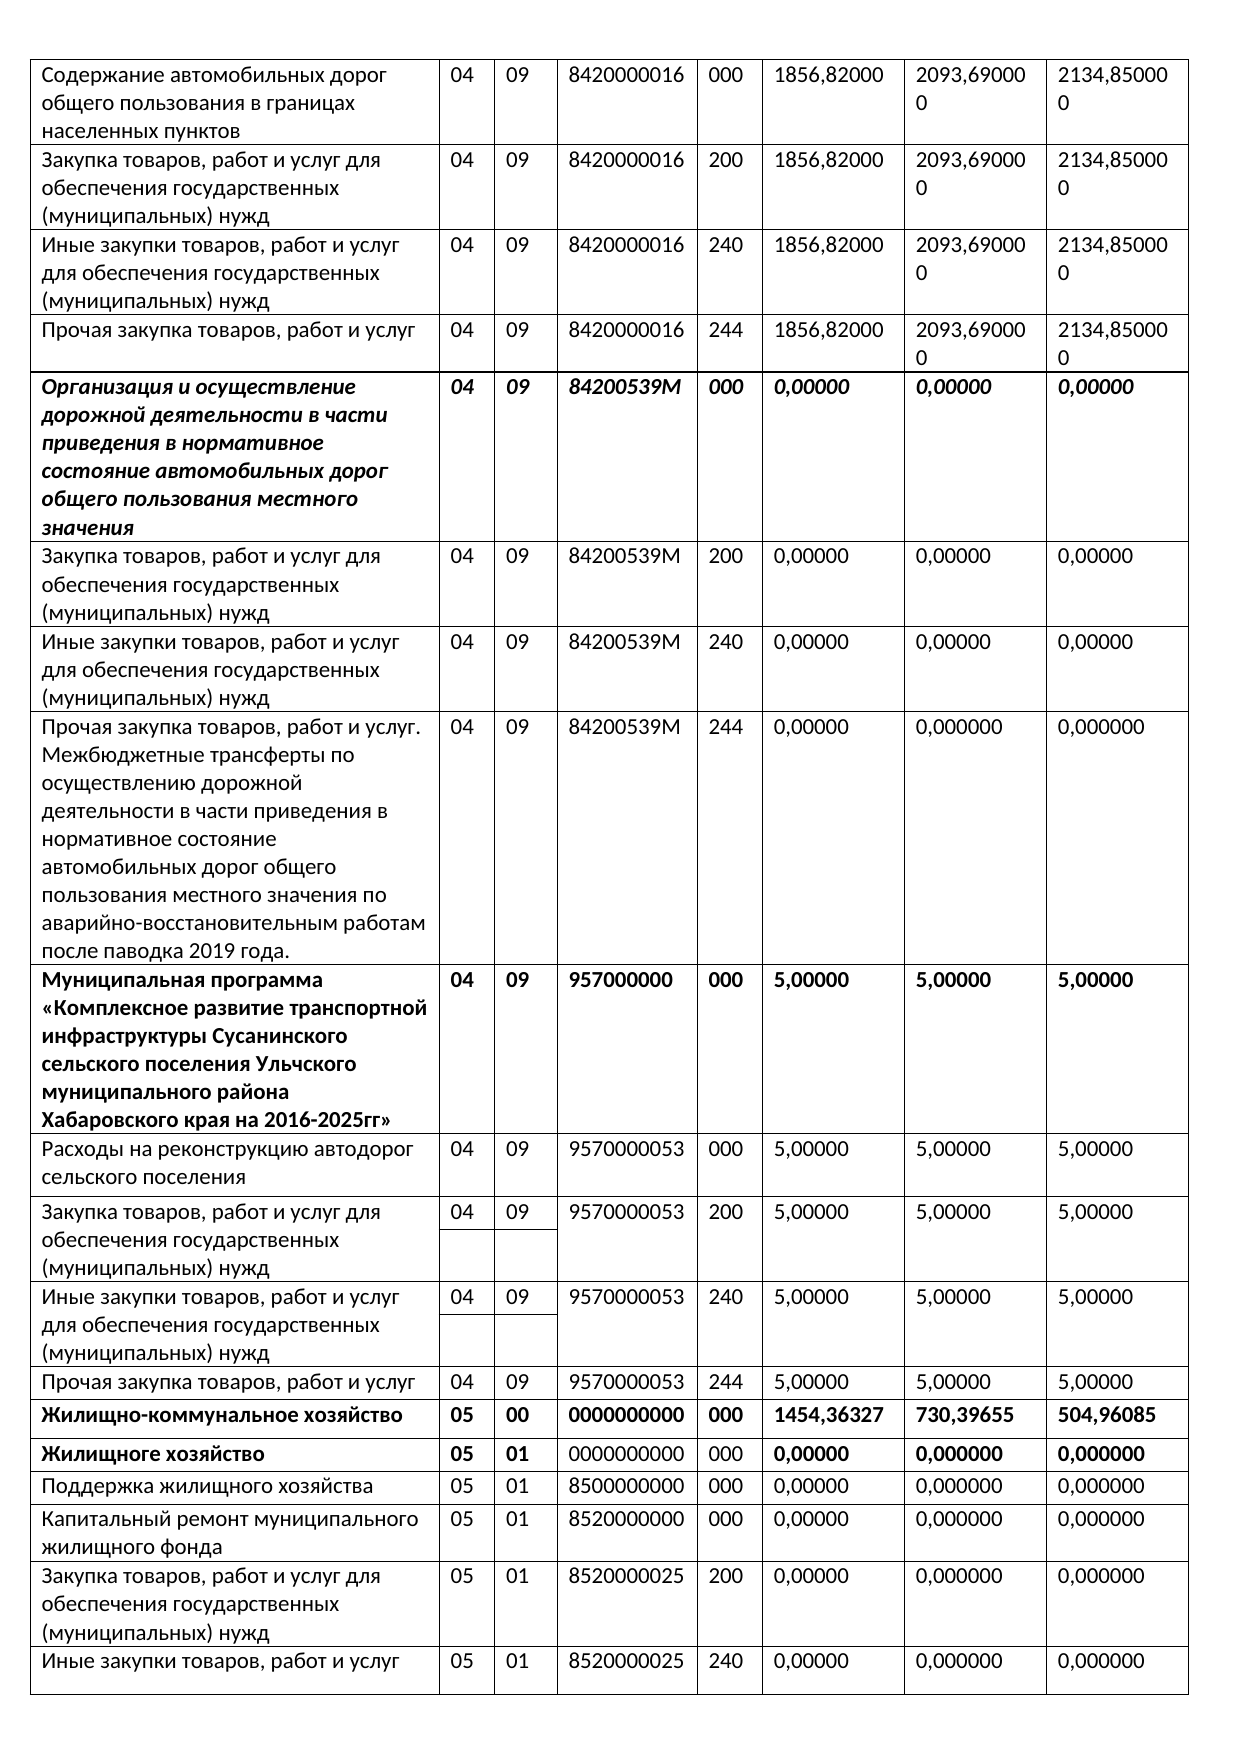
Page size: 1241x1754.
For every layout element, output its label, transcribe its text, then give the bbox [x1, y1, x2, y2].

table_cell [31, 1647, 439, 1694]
table_cell 240 [698, 627, 762, 711]
table_cell 730,39655 [905, 1400, 1046, 1438]
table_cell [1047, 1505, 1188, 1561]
table_cell 9570000053 [558, 1197, 697, 1281]
table_cell 0,00000 [1047, 542, 1188, 626]
table_cell [440, 1230, 494, 1281]
table_cell 04 [440, 712, 494, 964]
table_cell 0,000000 [1047, 712, 1188, 964]
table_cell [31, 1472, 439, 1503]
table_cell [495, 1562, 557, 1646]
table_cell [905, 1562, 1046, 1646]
table_cell 09 [495, 627, 557, 711]
table_cell 000 [698, 373, 762, 541]
table_cell 09 [495, 965, 557, 1133]
table_cell 5,00000 [1047, 1134, 1188, 1196]
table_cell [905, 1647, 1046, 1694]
table_cell 84200539М [558, 712, 697, 964]
table_cell 04 [440, 1367, 494, 1399]
table_cell Иные закупки товаров, работ и услуг для обеспечения государственных (муниципальных) нужд [31, 1282, 439, 1366]
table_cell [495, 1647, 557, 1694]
table_cell 5,00000 [1047, 965, 1188, 1133]
table_cell 5,00000 [1047, 1367, 1188, 1399]
table_cell Муниципальная программа «Комплексное развитие транспортной инфраструктуры Сусанинского сельского поселения Ульчского муниципального района Хабаровского края на 2016-2025гг» [31, 965, 439, 1133]
table_cell Содержание автомобильных дорог общего пользования в границах населенных пунктов [31, 60, 439, 144]
table_cell 2134,850000 [1047, 230, 1188, 314]
table_cell [495, 1230, 557, 1281]
table_cell 0,00000 [763, 627, 904, 711]
table_cell 957000000 [558, 965, 697, 1133]
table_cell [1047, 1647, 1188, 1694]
table_cell 09 [495, 1367, 557, 1399]
table_cell 0,00000 [763, 542, 904, 626]
table_cell Иные закупки товаров, работ и услуг для обеспечения государственных (муниципальных) нужд [31, 627, 439, 711]
table_cell 5,00000 [905, 965, 1046, 1133]
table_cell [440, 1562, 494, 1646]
table_cell 200 [698, 145, 762, 229]
table_cell 04 [440, 542, 494, 626]
table_cell 000 [698, 965, 762, 1133]
table_cell 04 [440, 1282, 494, 1314]
table_cell 240 [698, 1282, 762, 1366]
table_cell 04 [440, 627, 494, 711]
table_cell 000 [698, 1439, 762, 1471]
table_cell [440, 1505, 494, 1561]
table_cell 000 [698, 1134, 762, 1196]
table_cell 000 [698, 1400, 762, 1438]
table_cell 0000000000 [558, 1439, 697, 1471]
table_cell 5,00000 [763, 1367, 904, 1399]
table_cell 2134,850000 [1047, 60, 1188, 144]
table_cell 5,00000 [905, 1197, 1046, 1281]
table_cell 5,00000 [763, 1134, 904, 1196]
table_cell 0,00000 [1047, 627, 1188, 711]
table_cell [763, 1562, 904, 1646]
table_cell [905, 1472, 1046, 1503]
table_cell [495, 1315, 557, 1366]
table_cell 244 [698, 1367, 762, 1399]
table_cell 1856,82000 [763, 315, 904, 371]
table_cell 2134,850000 [1047, 145, 1188, 229]
table_cell 05 [440, 1400, 494, 1438]
table_cell 240 [698, 230, 762, 314]
table_cell 09 [495, 1197, 557, 1228]
table_cell 09 [495, 230, 557, 314]
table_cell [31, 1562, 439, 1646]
table_cell 1856,82000 [763, 145, 904, 229]
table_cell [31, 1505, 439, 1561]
table_cell 84200539М [558, 542, 697, 626]
table_cell 5,00000 [905, 1282, 1046, 1366]
table_cell Прочая закупка товаров, работ и услуг [31, 315, 439, 371]
table_cell 0,00000 [763, 373, 904, 541]
table_cell 04 [440, 60, 494, 144]
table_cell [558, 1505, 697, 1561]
table_cell 2093,690000 [905, 145, 1046, 229]
table_cell 09 [495, 373, 557, 541]
table_cell Прочая закупка товаров, работ и услуг [31, 1367, 439, 1399]
table_cell 04 [440, 373, 494, 541]
table_cell Иные закупки товаров, работ и услуг для обеспечения государственных (муниципальных) нужд [31, 230, 439, 314]
table_cell 0,00000 [905, 373, 1046, 541]
table_cell 0000000000 [558, 1400, 697, 1438]
table_cell 5,00000 [1047, 1282, 1188, 1366]
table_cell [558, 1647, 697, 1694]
table_cell 09 [495, 315, 557, 371]
table_cell 09 [495, 542, 557, 626]
table_cell 8420000016 [558, 230, 697, 314]
table_cell Прочая закупка товаров, работ и услуг. Межбюджетные трансферты по осуществлению дорожной деятельности в части приведения в нормативное состояние автомобильных дорог общего пользования местного значения по аварийно-восстановительным работам после паводка 2019 года. [31, 712, 439, 964]
table_cell 04 [440, 315, 494, 371]
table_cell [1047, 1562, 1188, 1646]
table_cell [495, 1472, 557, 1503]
table_cell 0,00000 [1047, 373, 1188, 541]
table_cell 8420000016 [558, 315, 697, 371]
table_cell 2093,690000 [905, 230, 1046, 314]
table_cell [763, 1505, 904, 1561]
table_cell 5,00000 [905, 1134, 1046, 1196]
table_cell 5,00000 [763, 965, 904, 1133]
table_cell 0,00000 [905, 627, 1046, 711]
table_cell Закупка товаров, работ и услуг для обеспечения государственных (муниципальных) нужд [31, 1197, 439, 1281]
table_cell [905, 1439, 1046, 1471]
table_cell 9570000053 [558, 1367, 697, 1399]
table_cell Жилищно-коммунальное хозяйство [31, 1400, 439, 1438]
table_cell Жилищноге хозяйство [31, 1439, 439, 1471]
table_cell 8420000016 [558, 60, 697, 144]
table_cell 09 [495, 1282, 557, 1314]
table_cell 2093,690000 [905, 315, 1046, 371]
table_cell 5,00000 [905, 1367, 1046, 1399]
table_cell 504,96085 [1047, 1400, 1188, 1438]
table_cell 5,00000 [763, 1197, 904, 1281]
table_cell 200 [698, 1197, 762, 1281]
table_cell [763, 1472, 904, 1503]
table_cell 2093,690000 [905, 60, 1046, 144]
table_cell 244 [698, 712, 762, 964]
table_cell 05 [440, 1439, 494, 1471]
table_cell 9570000053 [558, 1282, 697, 1366]
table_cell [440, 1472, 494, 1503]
table_cell 09 [495, 1134, 557, 1196]
table_cell 09 [495, 145, 557, 229]
table_cell 8420000016 [558, 145, 697, 229]
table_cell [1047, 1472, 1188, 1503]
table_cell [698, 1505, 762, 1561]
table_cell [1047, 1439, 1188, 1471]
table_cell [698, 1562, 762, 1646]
table_cell 2134,850000 [1047, 315, 1188, 371]
table_cell Расходы на реконструкцию автодорог сельского поселения [31, 1134, 439, 1196]
table_cell 01 [495, 1439, 557, 1471]
table_cell 1454,36327 [763, 1400, 904, 1438]
table_cell 5,00000 [1047, 1197, 1188, 1281]
table_cell 04 [440, 965, 494, 1133]
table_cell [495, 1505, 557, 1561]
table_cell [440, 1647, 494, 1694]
table_cell 04 [440, 1134, 494, 1196]
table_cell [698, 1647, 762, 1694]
table_cell 200 [698, 542, 762, 626]
table_cell 09 [495, 712, 557, 964]
table_cell 000 [698, 60, 762, 144]
table_cell Закупка товаров, работ и услуг для обеспечения государственных (муниципальных) нужд [31, 145, 439, 229]
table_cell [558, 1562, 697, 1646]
table_cell 09 [495, 60, 557, 144]
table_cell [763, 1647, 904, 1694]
table_cell 84200539М [558, 373, 697, 541]
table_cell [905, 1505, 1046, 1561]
table_cell 84200539М [558, 627, 697, 711]
table_cell 5,00000 [763, 1282, 904, 1366]
table_cell 9570000053 [558, 1134, 697, 1196]
table_cell 0,00000 [763, 712, 904, 964]
table_cell 0,000000 [905, 712, 1046, 964]
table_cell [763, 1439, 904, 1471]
table_cell 04 [440, 145, 494, 229]
table_cell 04 [440, 1197, 494, 1228]
table_cell 0,00000 [905, 542, 1046, 626]
table_cell 04 [440, 230, 494, 314]
table_cell [440, 1315, 494, 1366]
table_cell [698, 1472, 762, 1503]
table_cell 1856,82000 [763, 60, 904, 144]
table_cell 00 [495, 1400, 557, 1438]
table_cell Организация и осуществление дорожной деятельности в части приведения в нормативное состояние автомобильных дорог общего пользования местного значения [31, 373, 439, 541]
table_cell Закупка товаров, работ и услуг для обеспечения государственных (муниципальных) нужд [31, 542, 439, 626]
table_cell 244 [698, 315, 762, 371]
table_cell 1856,82000 [763, 230, 904, 314]
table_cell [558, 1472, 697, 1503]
